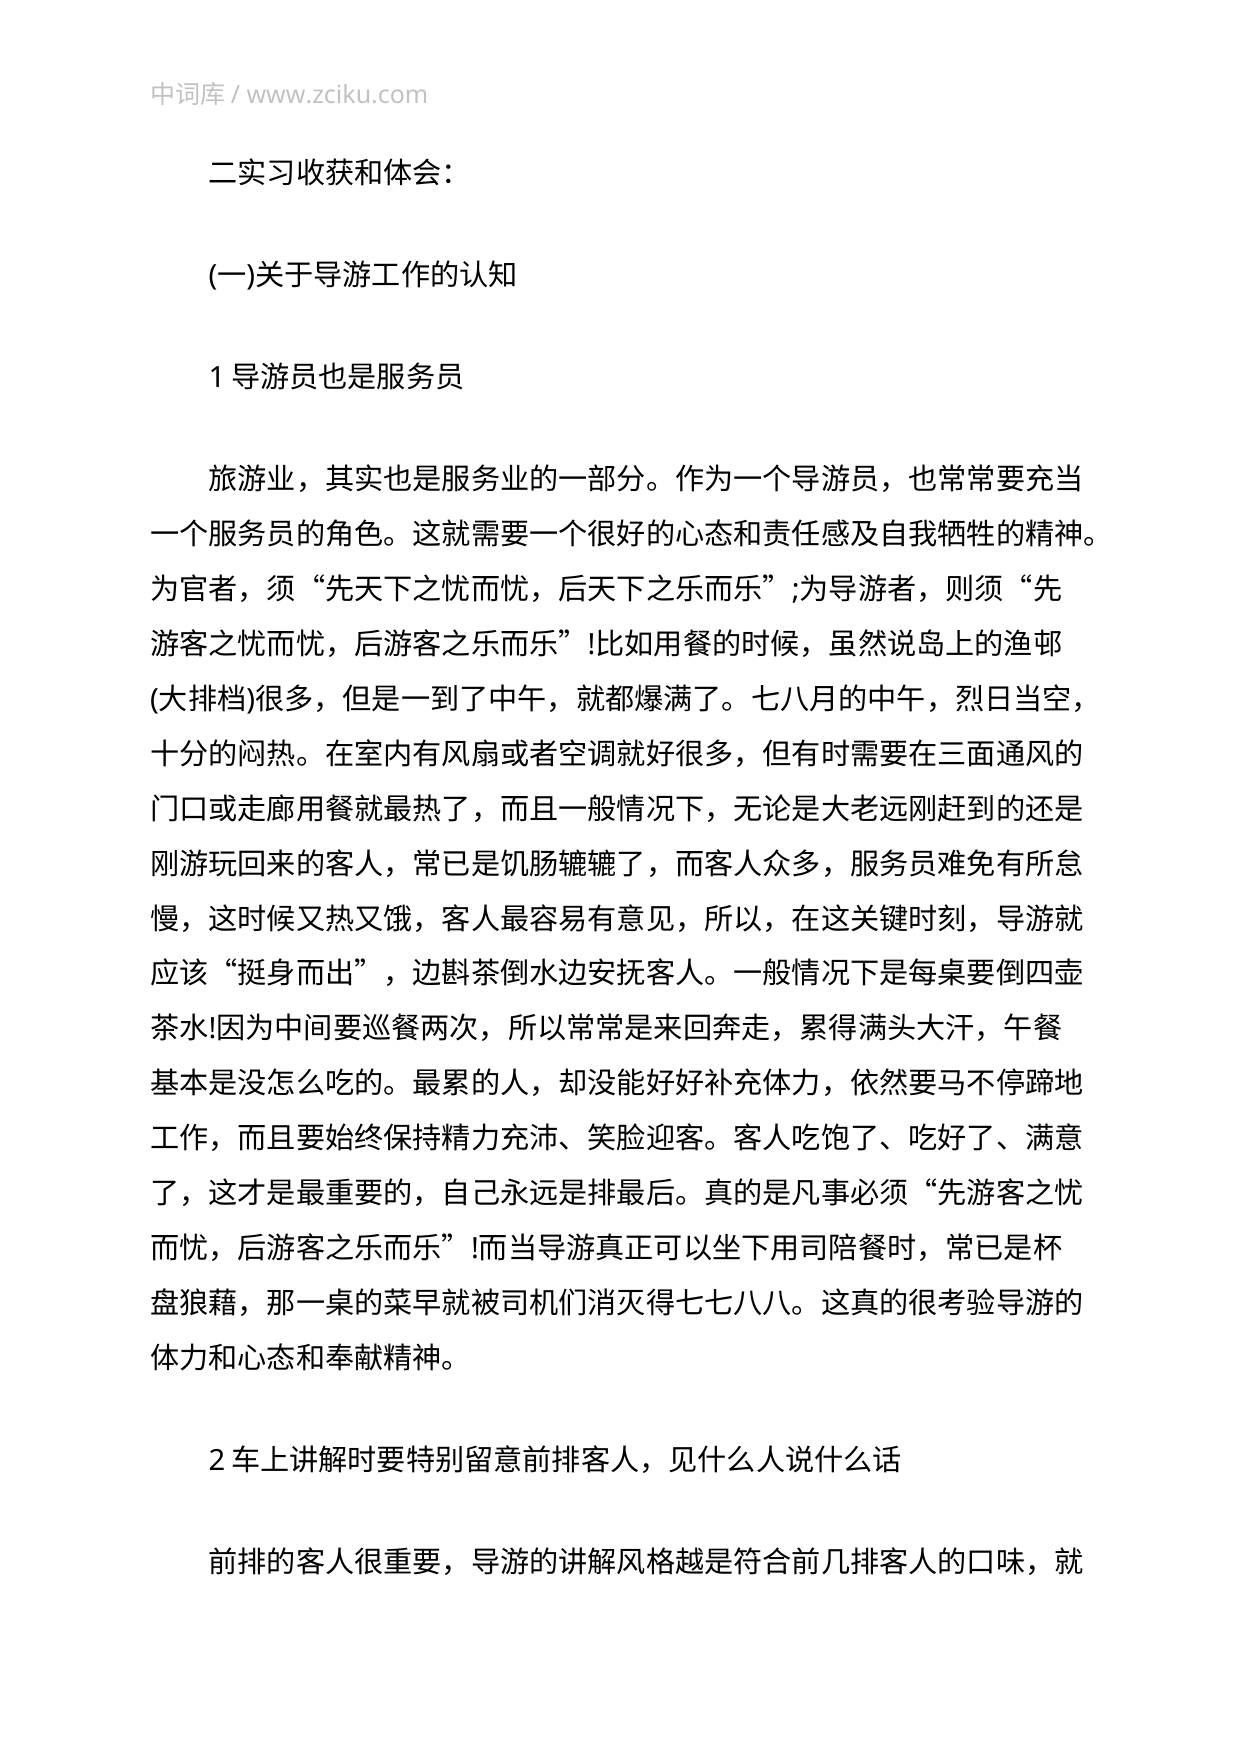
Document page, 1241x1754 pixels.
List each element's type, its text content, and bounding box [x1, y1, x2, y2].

text 二实习收获和体会： [150, 150, 1090, 192]
text 1导游员也是服务员 [150, 354, 1090, 396]
text 旅游业，其实也是服务业的一部分。作为一个导游员，也常常要充当一个服务员的角色。这就需要一个很好的心态和责任感及自我牺牲的精神。为官者，须“先天下之忧而忧，后天下之乐而乐”;为导游者，则须“先游客之忧而忧，后游客之乐而乐”!比如用餐的时候，虽然说岛上的渔邨(大排档)很多，但是一到了中午，就都爆满了。七八月的中午，烈日当空，十分的闷热。在室内有风扇或者空调就好很多，但有时需要在三面通风的门口或走廊用餐就最热了，而且一般情况下，无论是大老远刚赶到的还是刚游玩回来的客人，常已是饥肠辘辘了，而客人众多，服务员难免有所怠慢，这时候又热又饿，客人最容易有意见，所以，在这关键时刻，导游就应该“挺身而出”，边斟茶倒水边安抚客人。一般情况下是每桌要倒四壶茶水!因为中间要巡餐两次，所以常常是来回奔走，累得满头大汗，午餐基本是没怎么吃的。最累的人，却没能好好补充体力，依然要马不停蹄地工作，而且要始终保持精力充沛、笑脸迎客。客人吃饱了、吃好了、满意了，这才是最重要的，自己永远是排最后。真的是凡事必须“先游客之忧而忧，后游客之乐而乐”!而当导游真正可以坐下用司陪餐时，常已是杯盘狼藉，那一桌的菜早就被司机们消灭得七七八八。这真的很考验导游的体力和心态和奉献精神。 [150, 456, 1090, 1377]
text 2车上讲解时要特别留意前排客人，见什么人说什么话 [150, 1436, 1090, 1479]
text (一)关于导游工作的认知 [150, 252, 1090, 294]
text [150, 1538, 1090, 1581]
